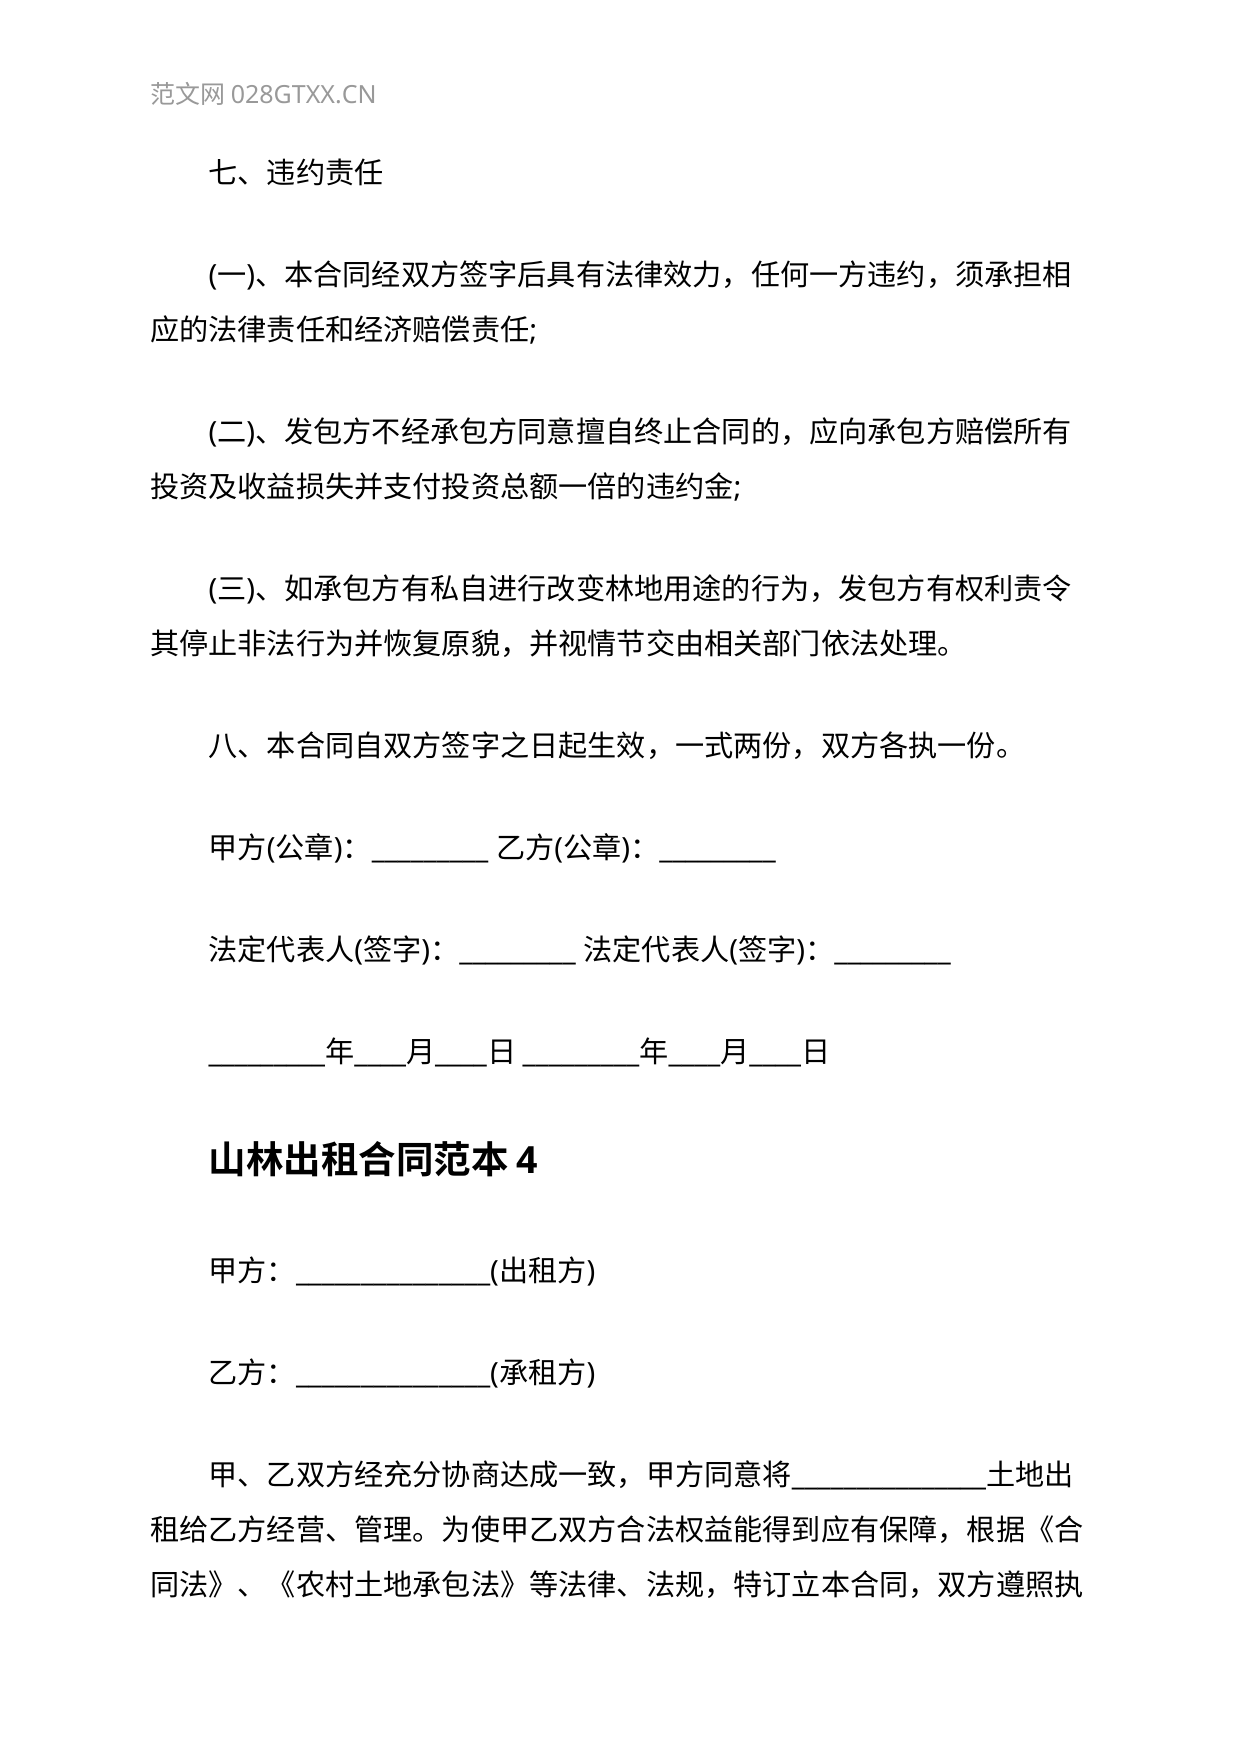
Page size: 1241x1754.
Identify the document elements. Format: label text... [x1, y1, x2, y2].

text 法定代表人(签字)：_________ 法定代表人(签字)：_________ [150, 926, 1090, 969]
text 七、违约责任 [150, 150, 1090, 192]
text 山林出租合同范本4 [150, 1130, 1090, 1185]
text (一)、本合同经双方签字后具有法律效力，任何一方违约，须承担相应的法律责任和经济赔偿责任; [150, 252, 1090, 349]
text _________年____月____日 _________年____月____日 [150, 1028, 1090, 1071]
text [150, 1452, 1090, 1604]
text (三)、如承包方有私自进行改变林地用途的行为，发包方有权利责令其停止非法行为并恢复原貌，并视情节交由相关部门依法处理。 [150, 566, 1090, 663]
text 甲方：_______________(出租方) [150, 1248, 1090, 1290]
text 甲方(公章)：_________ 乙方(公章)：_________ [150, 824, 1090, 867]
text 八、本合同自双方签字之日起生效，一式两份，双方各执一份。 [150, 722, 1090, 765]
text 乙方：_______________(承租方) [150, 1350, 1090, 1392]
text (二)、发包方不经承包方同意擅自终止合同的，应向承包方赔偿所有投资及收益损失并支付投资总额一倍的违约金; [150, 409, 1090, 506]
